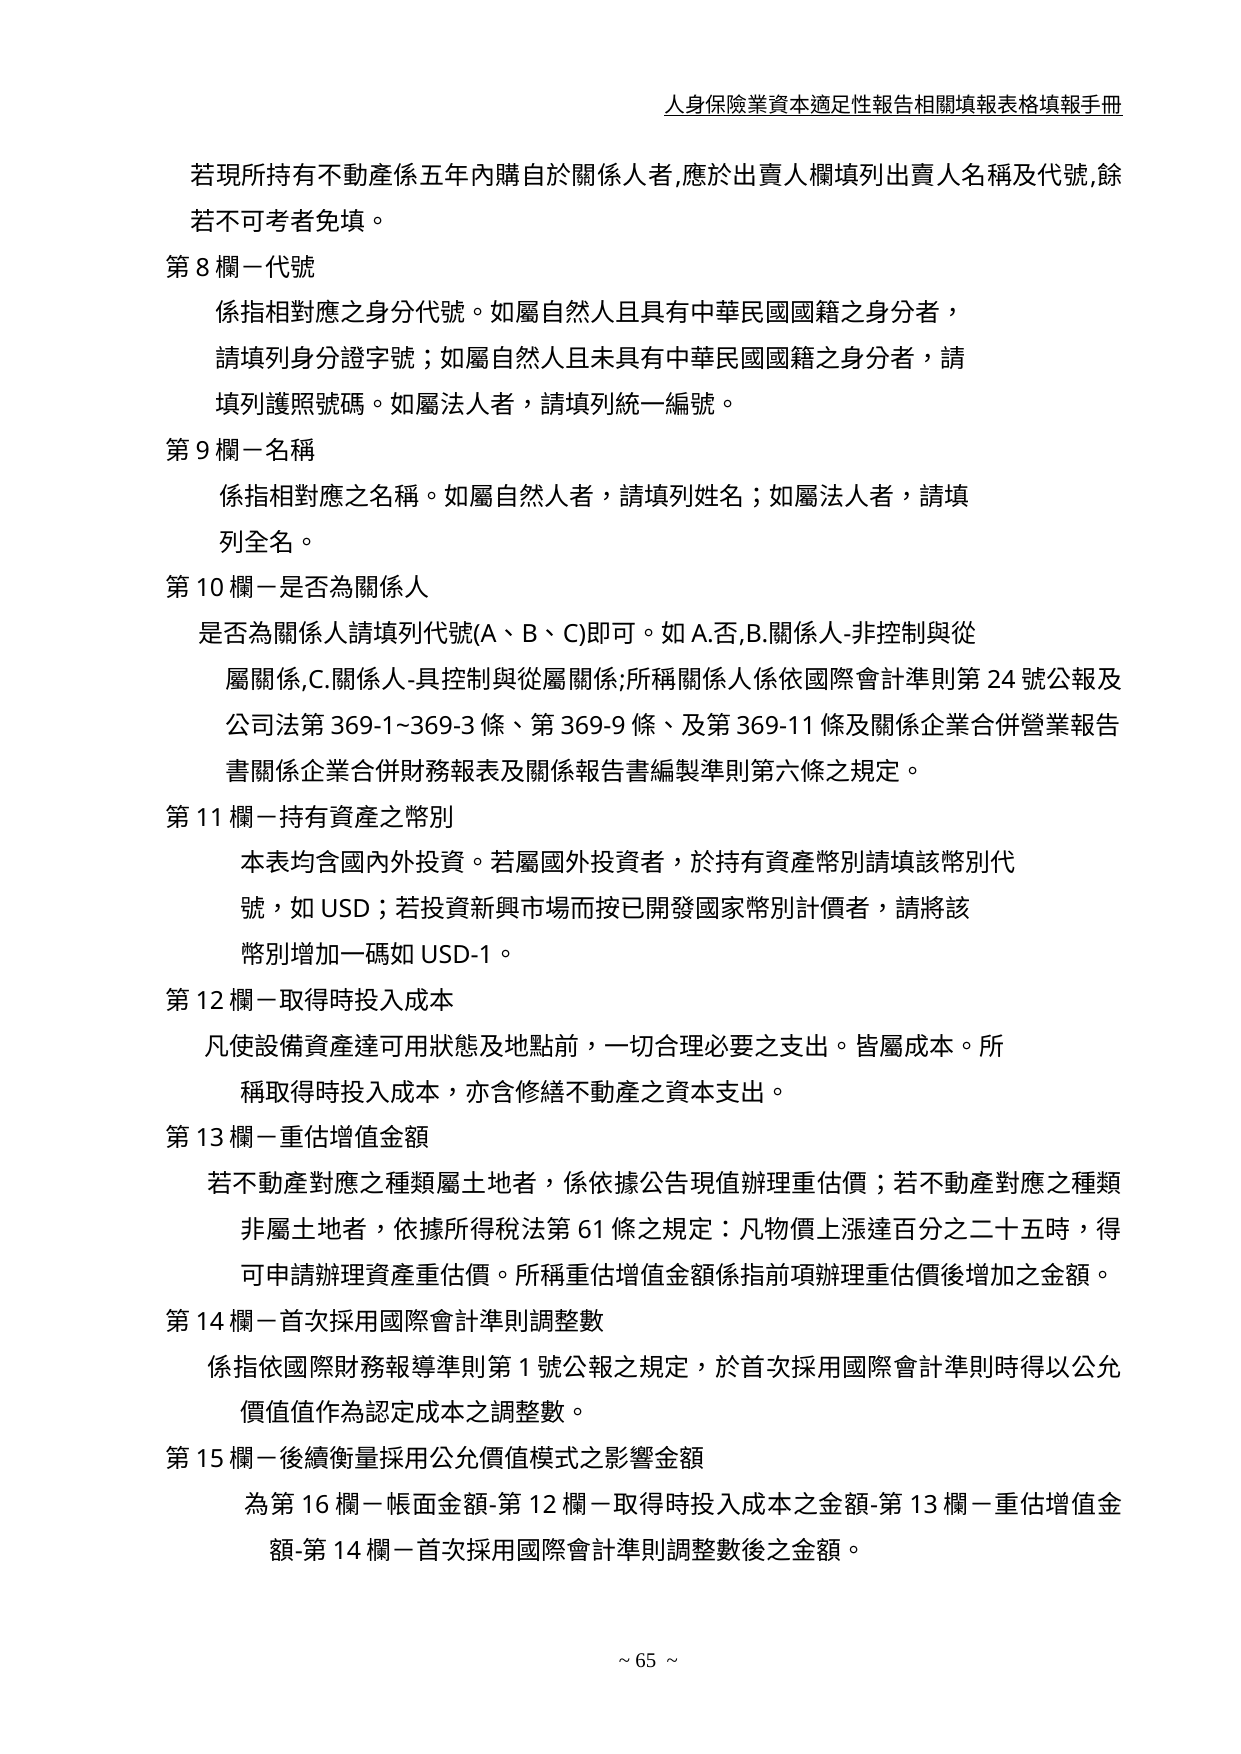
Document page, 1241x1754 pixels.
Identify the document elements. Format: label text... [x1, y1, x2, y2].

text 第13欄－重估增值金額 [165, 1110, 1122, 1156]
text 第14欄－首次採用國際會計準則調整數 [165, 1293, 1122, 1339]
text 第8欄－代號 [165, 239, 1122, 285]
text 本表均含國內外投資。若屬國外投資者，於持有資產幣別請填該幣別代 [240, 835, 1122, 881]
text 第12欄－取得時投入成本 [165, 973, 1122, 1018]
text 第10欄－是否為關係人 [165, 560, 1122, 606]
text 係指依國際財務報導準則第1號公報之規定，於首次採用國際會計準則時得以公允價值值作為認定成本之調整數。 [165, 1339, 1122, 1431]
text 第11欄－持有資產之幣別 [165, 789, 1122, 835]
text 是否為關係人請填列代號(A、B、C)即可。如A.否,B.關係人-非控制與從 [165, 606, 1122, 652]
text 係指相對應之名稱。如屬自然人者，請填列姓名；如屬法人者，請填 [219, 468, 1122, 514]
text 係指相對應之身分代號。如屬自然人且具有中華民國國籍之身分者， [165, 285, 1122, 331]
text 屬關係,C.關係人-具控制與從屬關係;所稱關係人係依國際會計準則第24號公報及公司法第369-1~369-3條、第369-9條、及第369-11條及關係企業合併營業報告書關係企業合併財務報表及關係報告書編製準則第六條之規定。 [225, 652, 1122, 789]
text 號，如USD；若投資新興市場而按已開發國家幣別計價者，請將該 [240, 881, 1122, 927]
text 若不動產對應之種類屬土地者，係依據公告現值辦理重估價；若不動產對應之種類非屬土地者，依據所得稅法第61條之規定：凡物價上漲達百分之二十五時，得可申請辦理資產重估價。所稱重估增值金額係指前項辦理重估價後增加之金額。 [165, 1156, 1122, 1293]
text 填列護照號碼。如屬法人者，請填列統一編號。 [165, 377, 1122, 423]
text 為第16欄－帳面金額-第12欄－取得時投入成本之金額-第13欄－重估增值金額-第14欄－首次採用國際會計準則調整數後之金額。 [244, 1477, 1122, 1568]
text 第9欄－名稱 [165, 423, 1122, 468]
text 列全名。 [219, 514, 1122, 560]
text 幣別增加一碼如USD-1。 [240, 927, 1122, 973]
text 凡使設備資產達可用狀態及地點前，一切合理必要之支出。皆屬成本。所 [165, 1018, 1122, 1064]
text 稱取得時投入成本，亦含修繕不動產之資本支出。 [165, 1064, 1122, 1110]
text 請填列身分證字號；如屬自然人且未具有中華民國國籍之身分者，請 [165, 331, 1122, 377]
text 第15欄－後續衡量採用公允價值模式之影響金額 [165, 1431, 1122, 1477]
text 若現所持有不動產係五年內購自於關係人者,應於出賣人欄填列出賣人名稱及代號,餘若不可考者免填。 [190, 148, 1122, 239]
